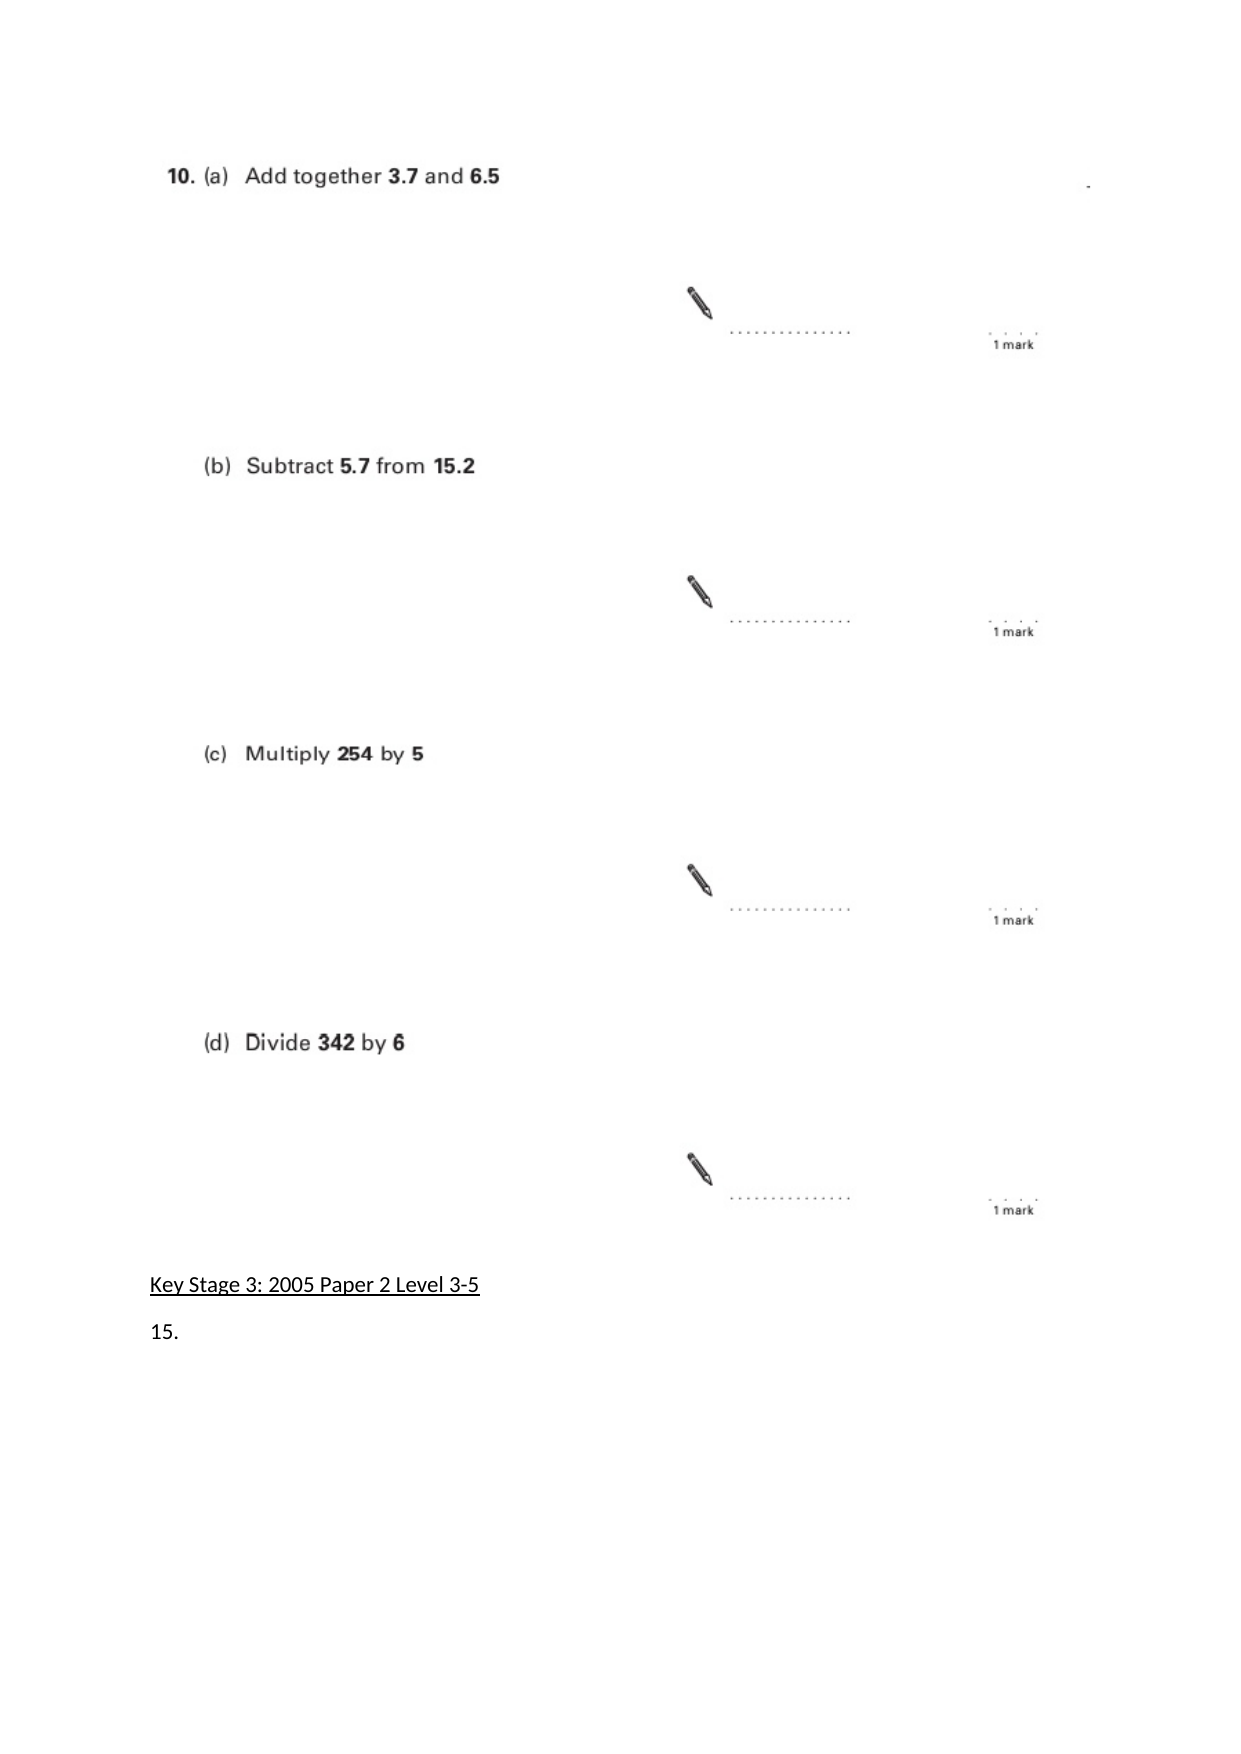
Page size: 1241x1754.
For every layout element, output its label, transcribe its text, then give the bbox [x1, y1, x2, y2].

text Key Stage 3: 2005 Paper 2 Level 3-5 [150, 1270, 1090, 1298]
picture [150, 150, 1091, 1252]
text 15. [150, 1317, 1090, 1345]
